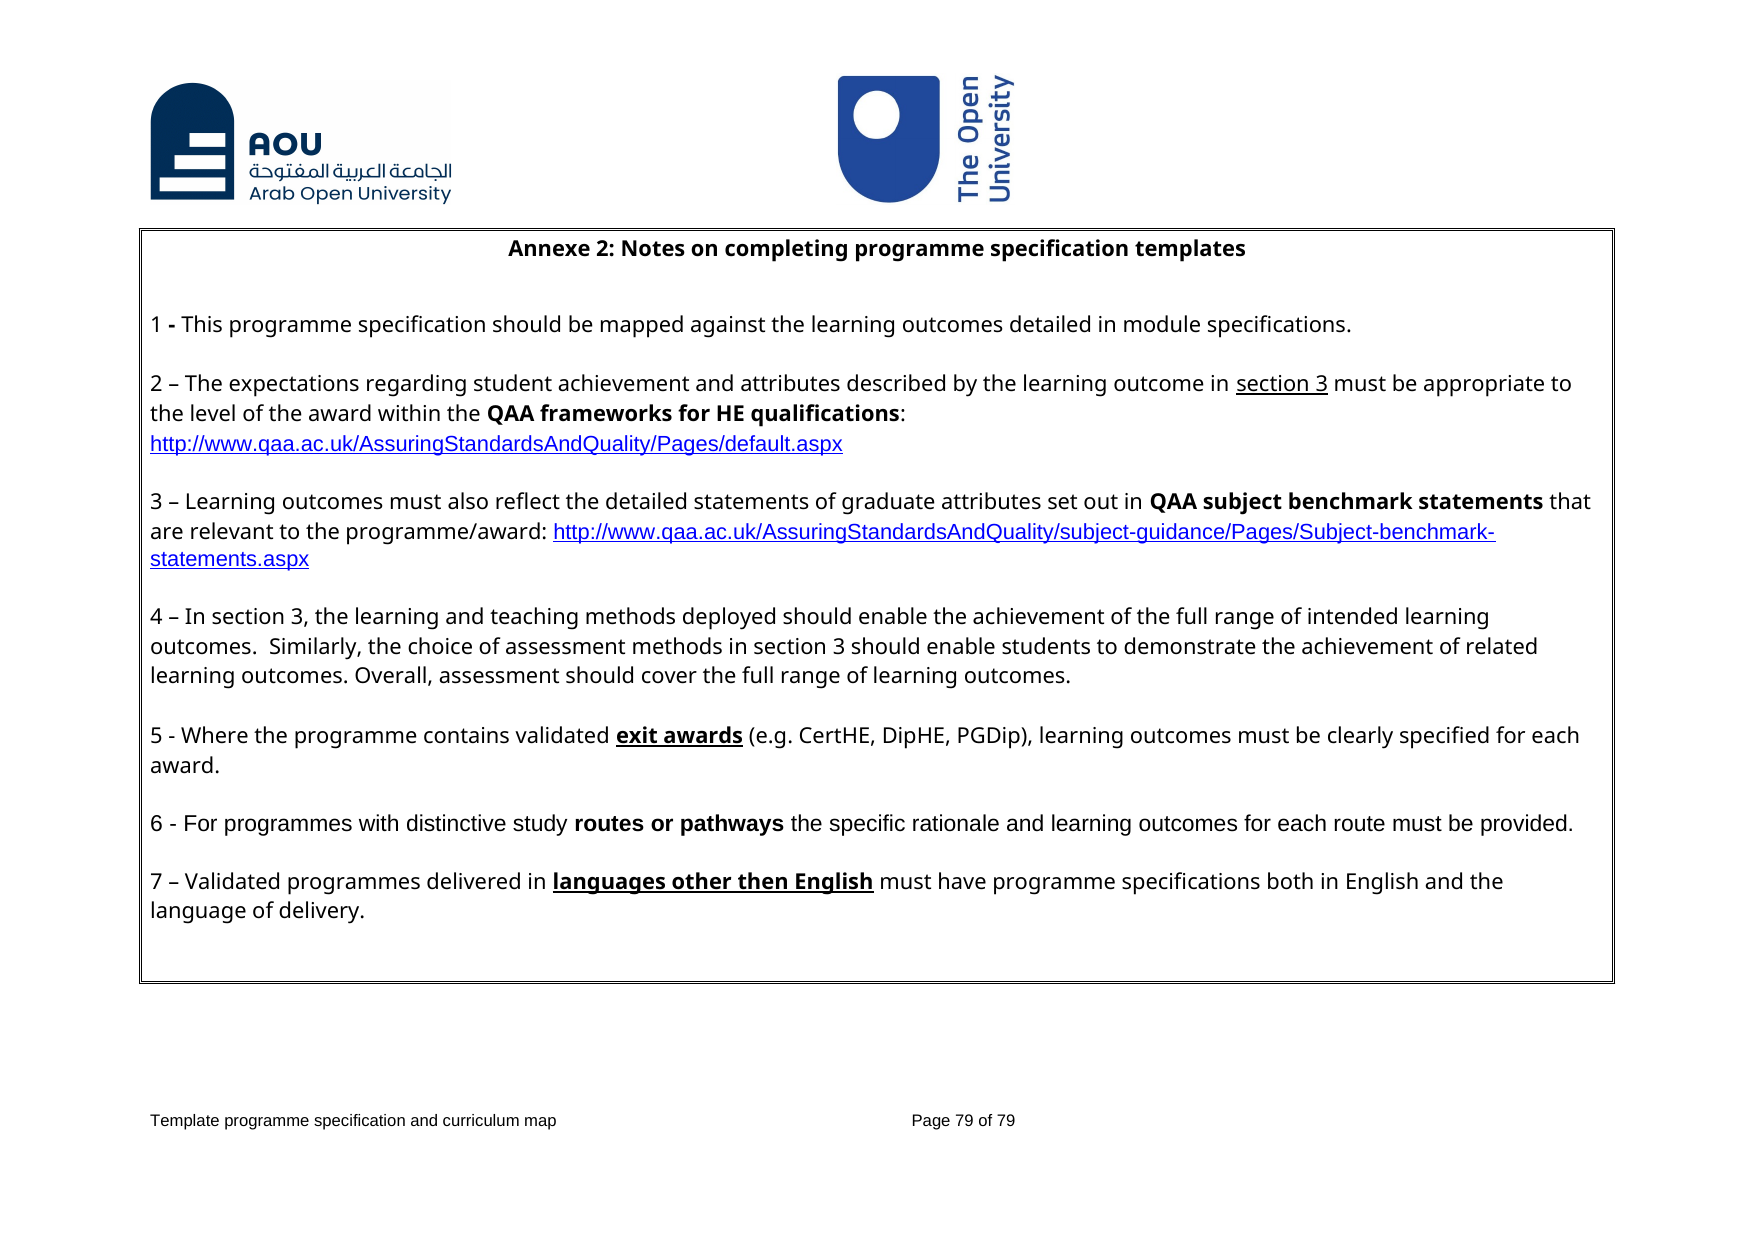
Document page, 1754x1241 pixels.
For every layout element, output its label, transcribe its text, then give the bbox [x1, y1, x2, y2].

text 3 – Learning outcomes must also reflect the detailed statements of graduate attributes set out in QAA subject benchmark statements that are relevant to the programme/award: http://www.qaa.ac.uk/AssuringStandardsAndQuality/subject-guidance/Pages/Subject-benchmark-statements.aspx [150, 486, 1604, 571]
text 2 – The expectations regarding student achievement and attributes described by the learning outcome in section 3 must be appropriate to the level of the award within the QAA frameworks for HE qualifications: http://www.qaa.ac.uk/AssuringStandardsAndQuality/Pages/default.aspx [150, 368, 1604, 457]
text 7 – Validated programmes delivered in languages other then English must have programme specifications both in English and the language of delivery. [150, 866, 1604, 925]
text 1 - This programme specification should be mapped against the learning outcomes detailed in module specifications. [150, 309, 1604, 338]
text 6 - For programmes with distinctive study routes or pathways the specific rationale and learning outcomes for each route must be provided. [150, 809, 1604, 836]
text 5 - Where the programme contains validated exit awards (e.g. CertHE, DipHE, PGDip), learning outcomes must be clearly specified for each award. [150, 720, 1604, 780]
text Annexe 2: Notes on completing programme specification templates [142, 231, 1612, 263]
picture [150, 80, 452, 205]
picture [836, 73, 1016, 205]
text 4 – In section 3, the learning and teaching methods deployed should enable the achievement of the full range of intended learning outcomes. Similarly, the choice of assessment methods in section 3 should enable students to demonstrate the achievement of related learning outcomes. Overall, assessment should cover the full range of learning outcomes. [150, 601, 1604, 690]
